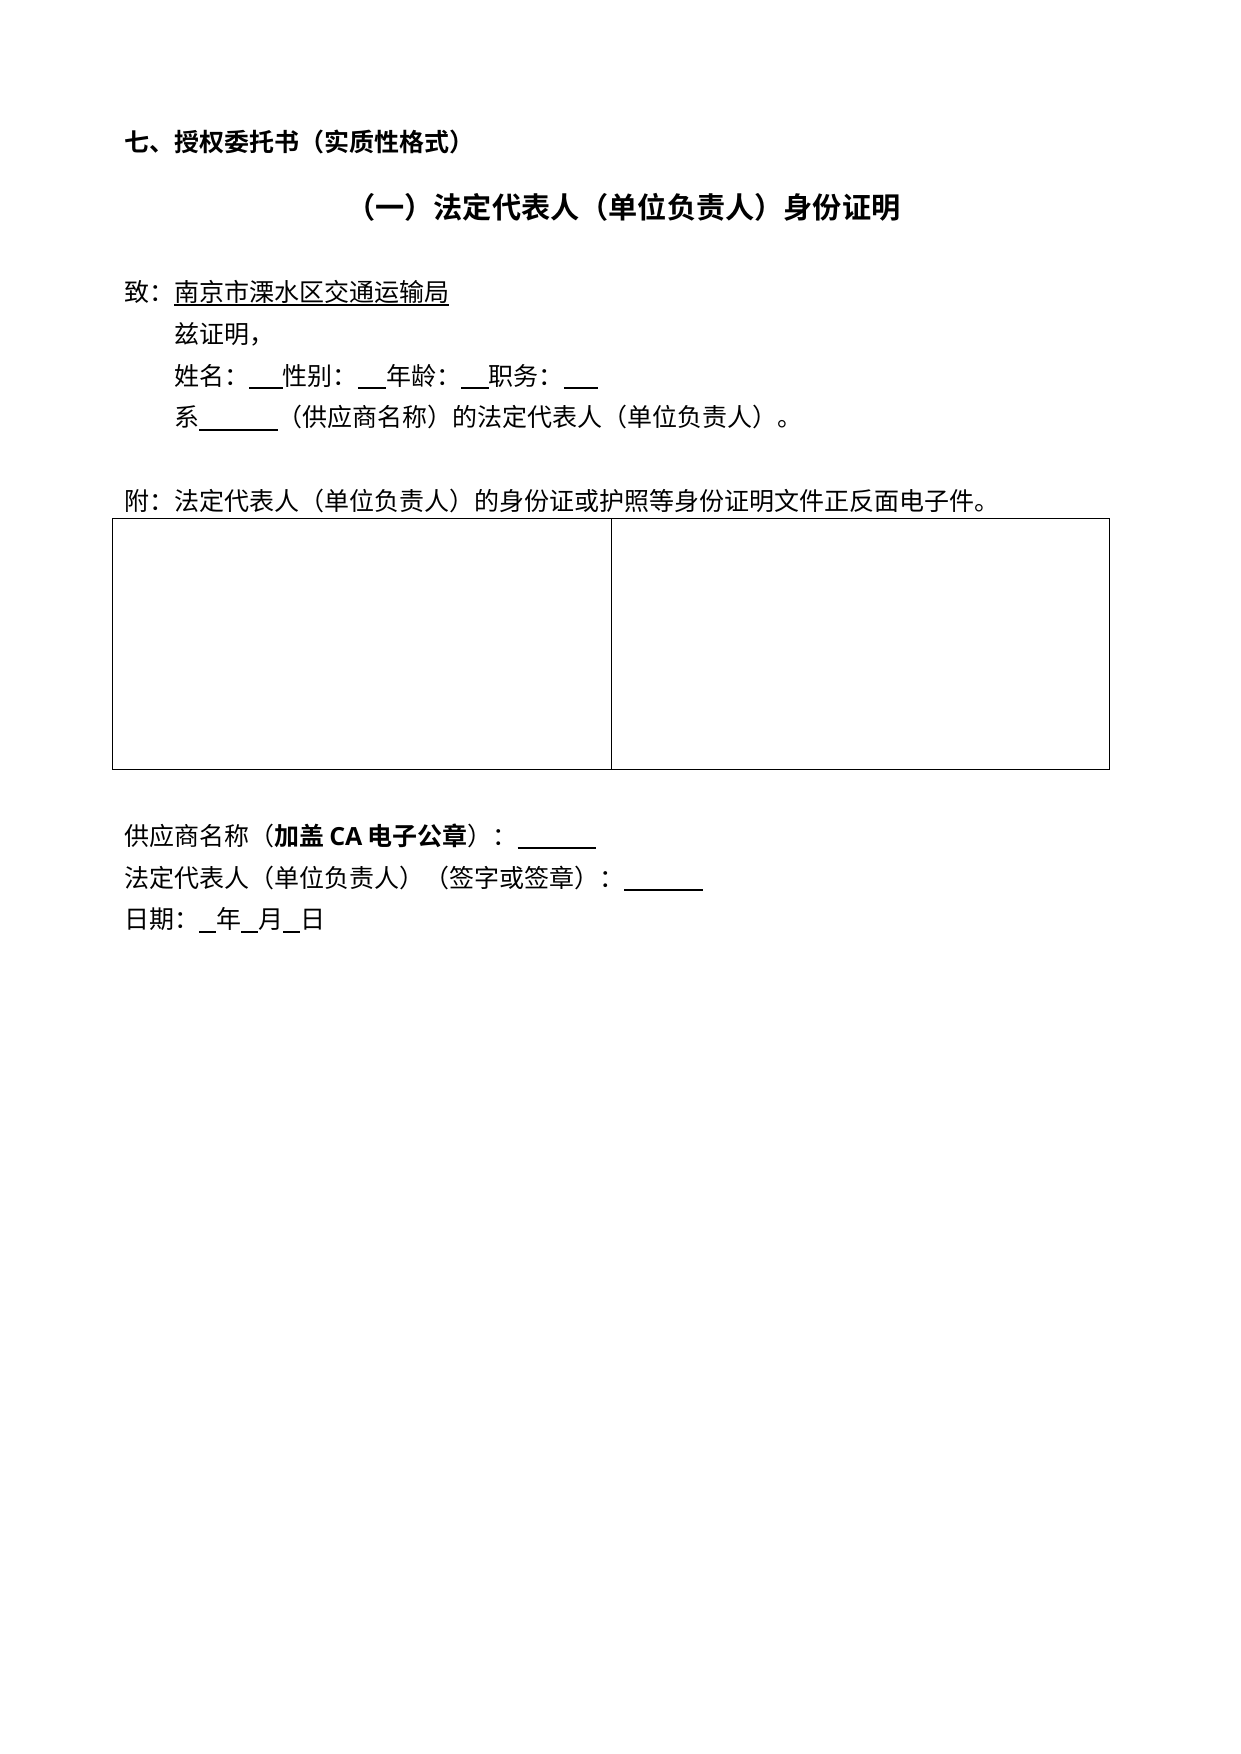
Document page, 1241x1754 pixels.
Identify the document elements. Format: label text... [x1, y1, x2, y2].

text 日期： 年 月 日 [124, 895, 1122, 937]
table_header [612, 519, 1109, 769]
text 致：南京市溧水区交通运输局 [124, 268, 1122, 310]
table_header [113, 519, 611, 769]
text 法定代表人（单位负责人）（签字或签章）： [124, 854, 1122, 895]
text 附：法定代表人（单位负责人）的身份证或护照等身份证明文件正反面电子件。 [124, 477, 1122, 518]
text 供应商名称（加盖CA电子公章）： [124, 812, 1122, 854]
text 兹证明， [124, 310, 1122, 352]
text （一）法定代表人（单位负责人）身份证明 [124, 185, 1122, 227]
text 姓名： 性别： 年龄： 职务： [124, 352, 1122, 393]
text 七、授权委托书（实质性格式） [124, 118, 1122, 160]
text 系 （供应商名称）的法定代表人（单位负责人）。 [124, 393, 1122, 435]
